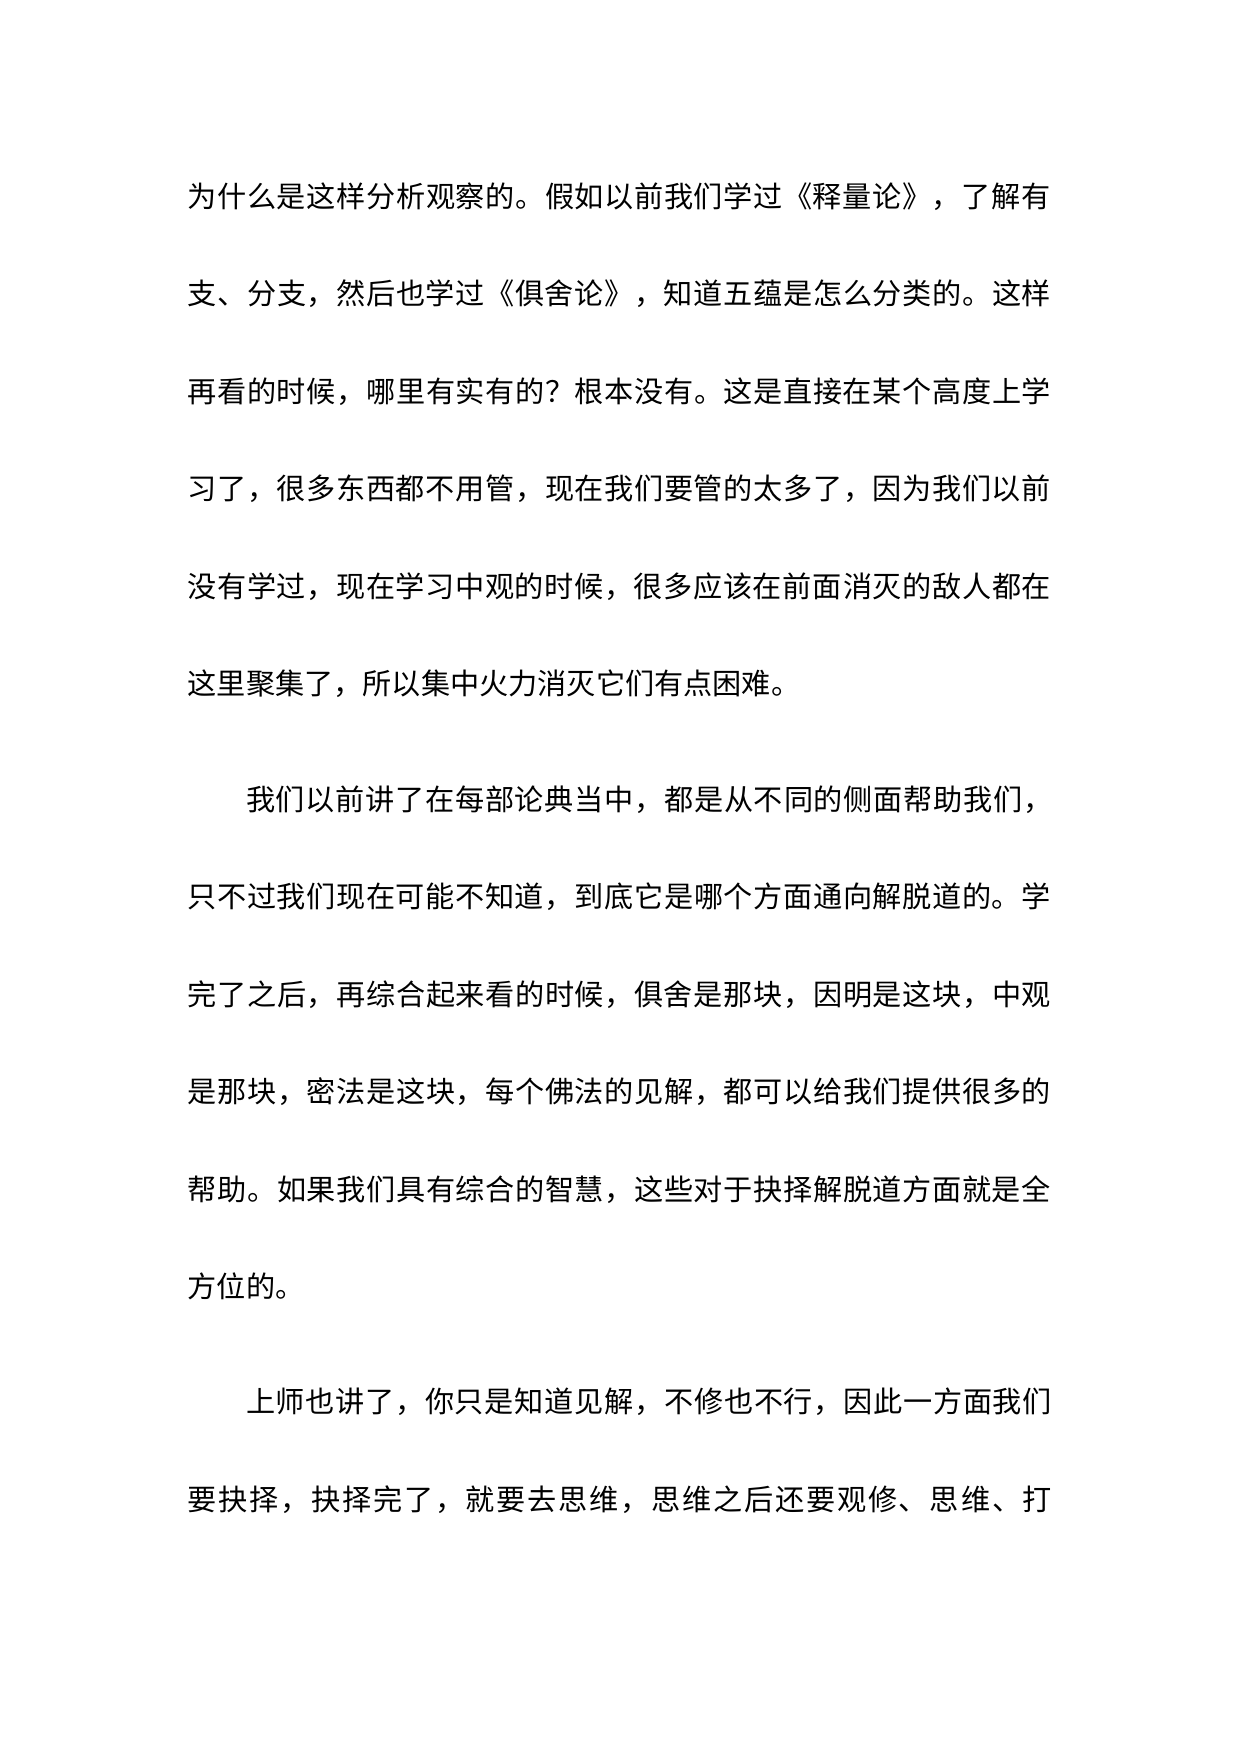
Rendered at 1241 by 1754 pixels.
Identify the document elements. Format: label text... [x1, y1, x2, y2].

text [187, 162, 1053, 714]
text 我们以前讲了在每部论典当中，都是从不同的侧面帮助我们，只不过我们现在可能不知道，到底它是哪个方面通向解脱道的。学完了之后，再综合起来看的时候，俱舍是那块，因明是这块，中观是那块，密法是这块，每个佛法的见解，都可以给我们提供很多的帮助。如果我们具有综合的智慧，这些对于抉择解脱道方面就是全方位的。 [187, 765, 1053, 1317]
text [187, 1368, 1053, 1530]
